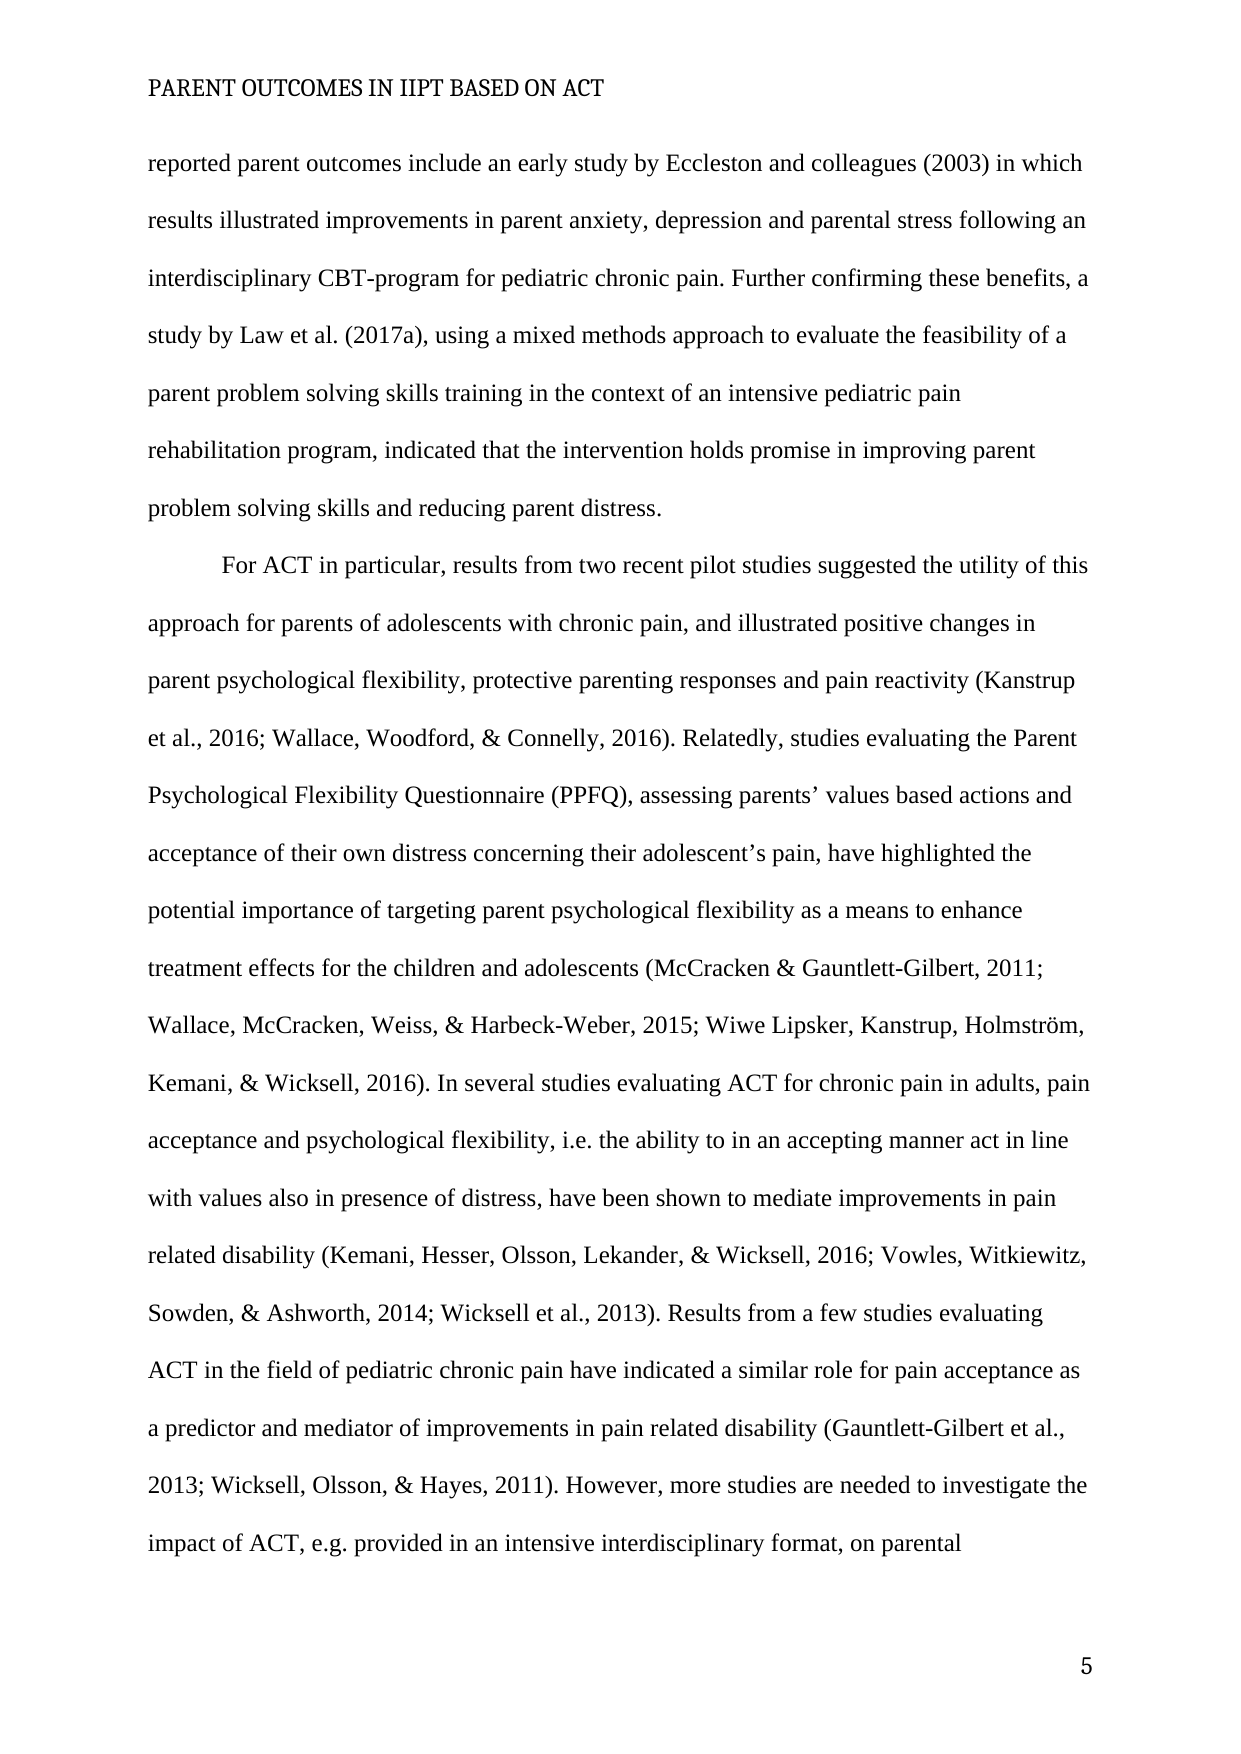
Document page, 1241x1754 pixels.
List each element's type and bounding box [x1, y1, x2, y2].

text [148, 550, 1093, 1556]
text [148, 148, 1093, 521]
